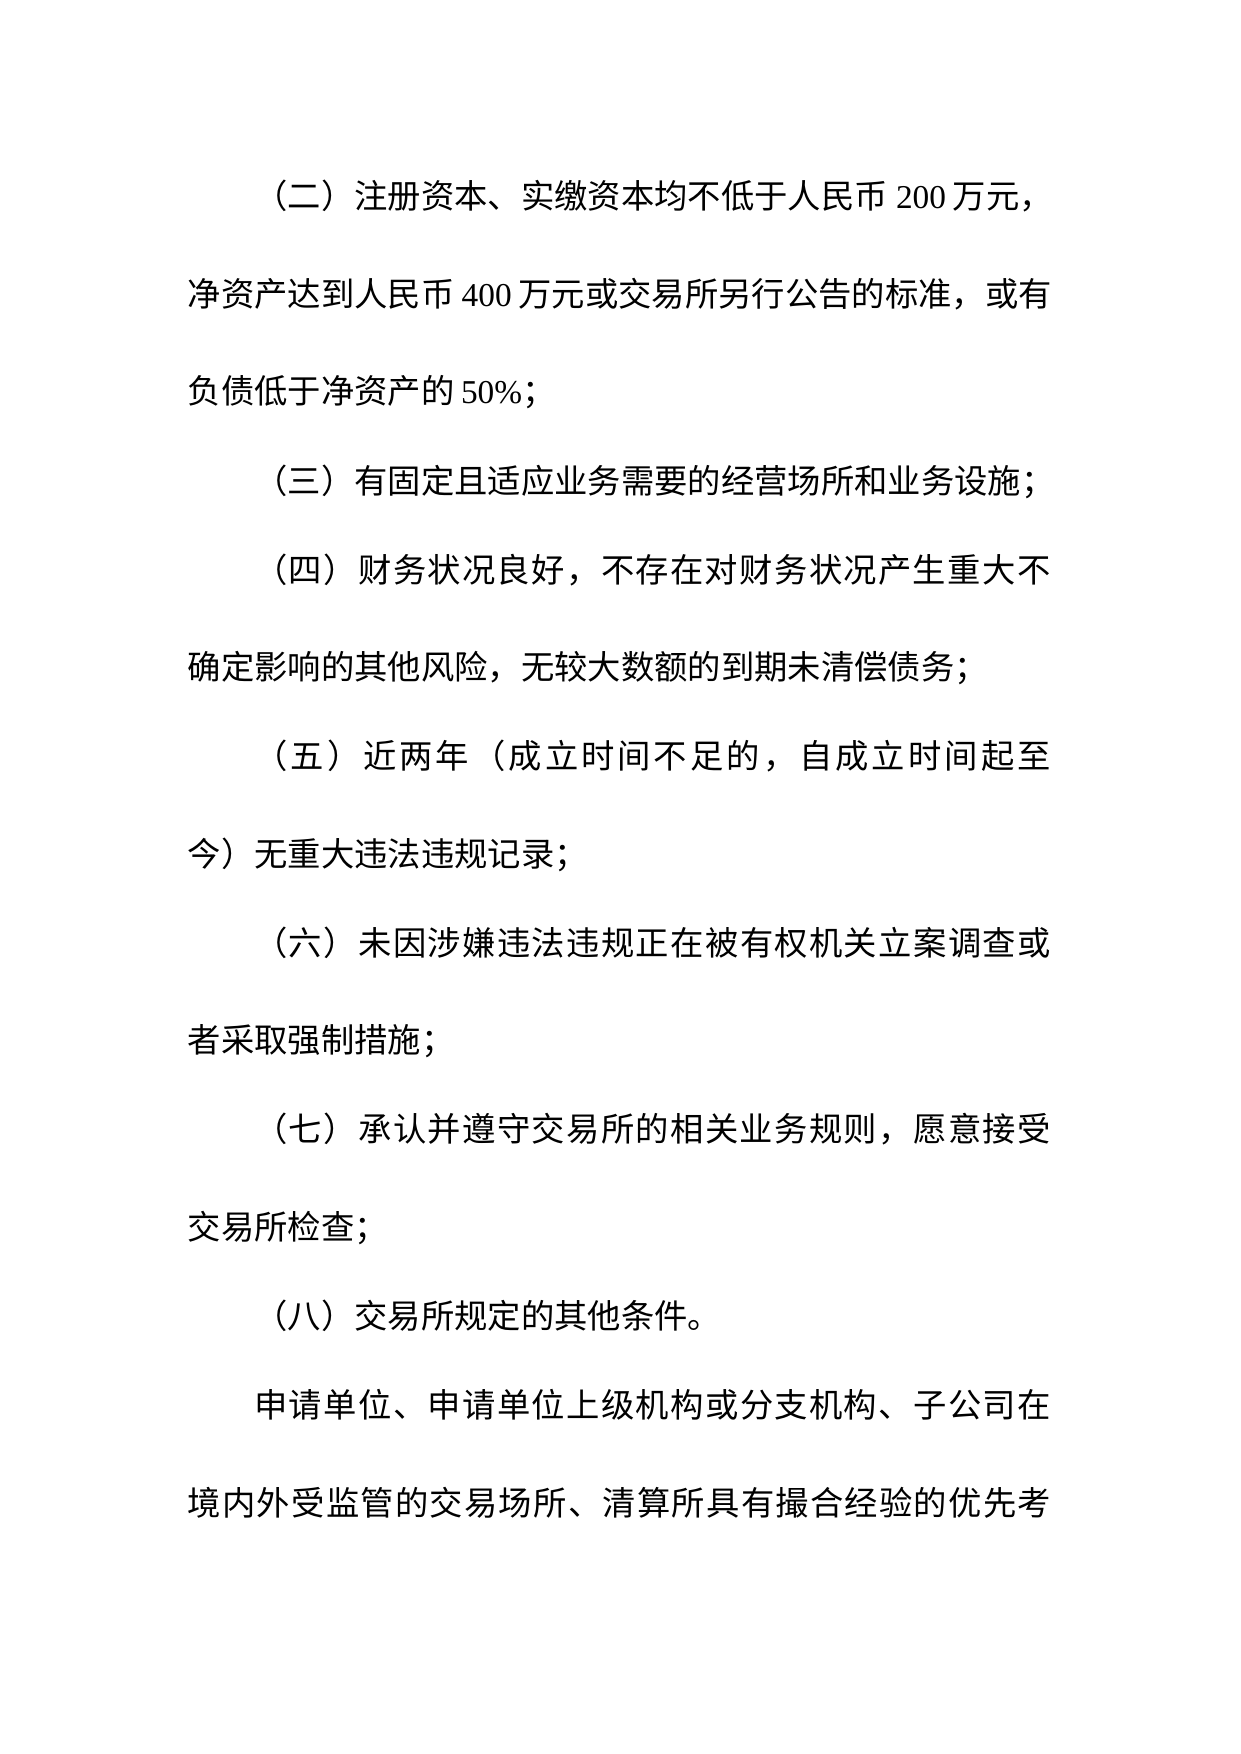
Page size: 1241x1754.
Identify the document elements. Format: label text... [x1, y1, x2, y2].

text （七）承认并遵守交易所的相关业务规则，愿意接受交易所检查； [187, 1095, 1053, 1257]
text （三）有固定且适应业务需要的经营场所和业务设施； [187, 446, 1053, 511]
text （五）近两年（成立时间不足的，自成立时间起至今）无重大违法违规记录； [187, 722, 1053, 884]
text （二）注册资本、实缴资本均不低于人民币200万元，净资产达到人民币400万元或交易所另行公告的标准，或有负债低于净资产的50%； [187, 162, 1053, 422]
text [187, 1370, 1053, 1533]
text （四）财务状况良好，不存在对财务状况产生重大不确定影响的其他风险，无较大数额的到期未清偿债务； [187, 535, 1053, 698]
text （八）交易所规定的其他条件。 [187, 1281, 1053, 1346]
text （六）未因涉嫌违法违规正在被有权机关立案调查或者采取强制措施； [187, 908, 1053, 1071]
